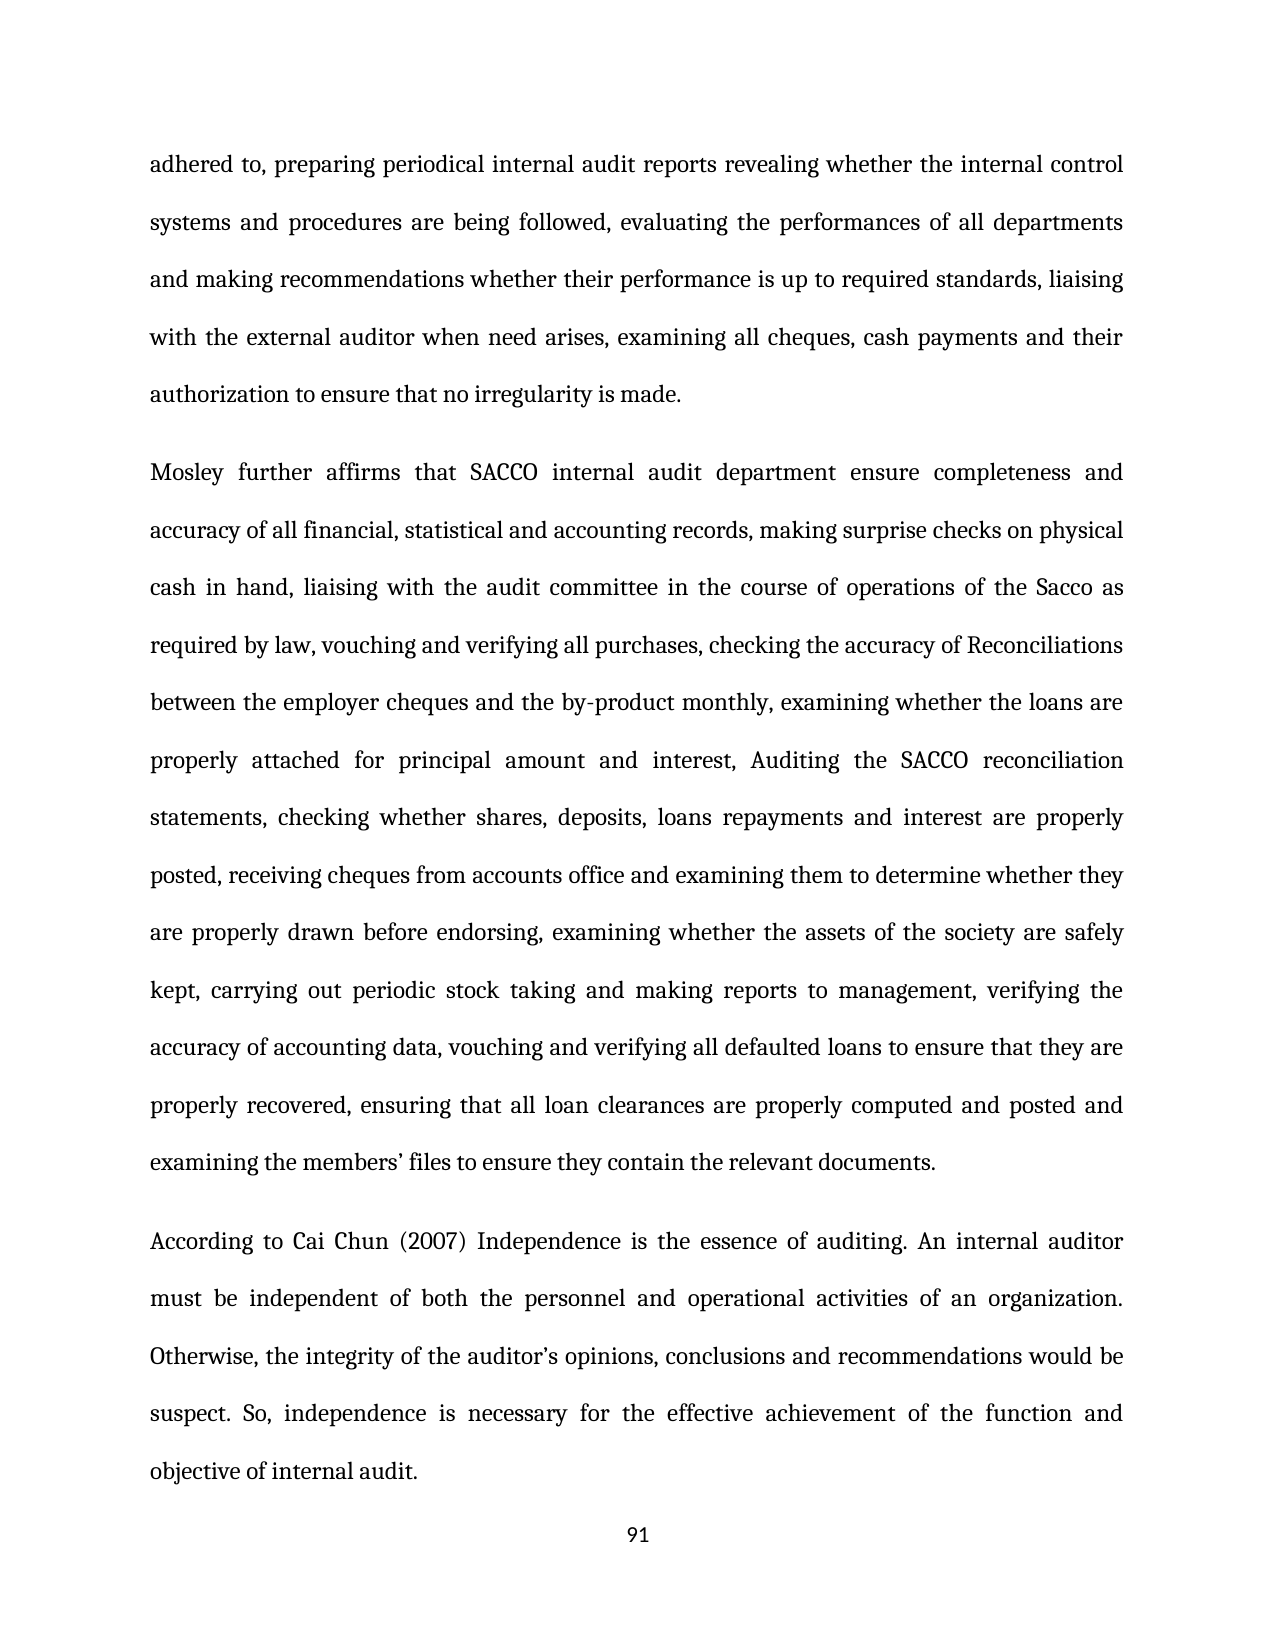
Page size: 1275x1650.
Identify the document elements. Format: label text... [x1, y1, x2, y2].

text According to Cai Chun (2007) Independence is the essence of auditing. An internal auditor must be independent of both the personnel and operational activities of an organization. Otherwise, the integrity of the auditor’s opinions, conclusions and recommendations would be suspect. So, independence is necessary for the effective achievement of the function and objective of internal audit. [150, 1227, 1125, 1485]
text Mosley further affirms that SACCO internal audit department ensure completeness and accuracy of all financial, statistical and accounting records, making surprise checks on physical cash in hand, liaising with the audit committee in the course of operations of the Sacco as required by law, vouching and verifying all purchases, checking the accuracy of Reconciliations between the employer cheques and the by-product monthly, examining whether the loans are properly attached for principal amount and interest, Auditing the SACCO reconciliation statements, checking whether shares, deposits, loans repayments and interest are properly posted, receiving cheques from accounts office and examining them to determine whether they are properly drawn before endorsing, examining whether the assets of the society are safely kept, carrying out periodic stock taking and making reports to management, verifying the accuracy of accounting data, vouching and verifying all defaulted loans to ensure that they are properly recovered, ensuring that all loan clearances are properly computed and posted and examining the members’ files to ensure they contain the relevant documents. [150, 458, 1125, 1177]
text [150, 150, 1125, 409]
